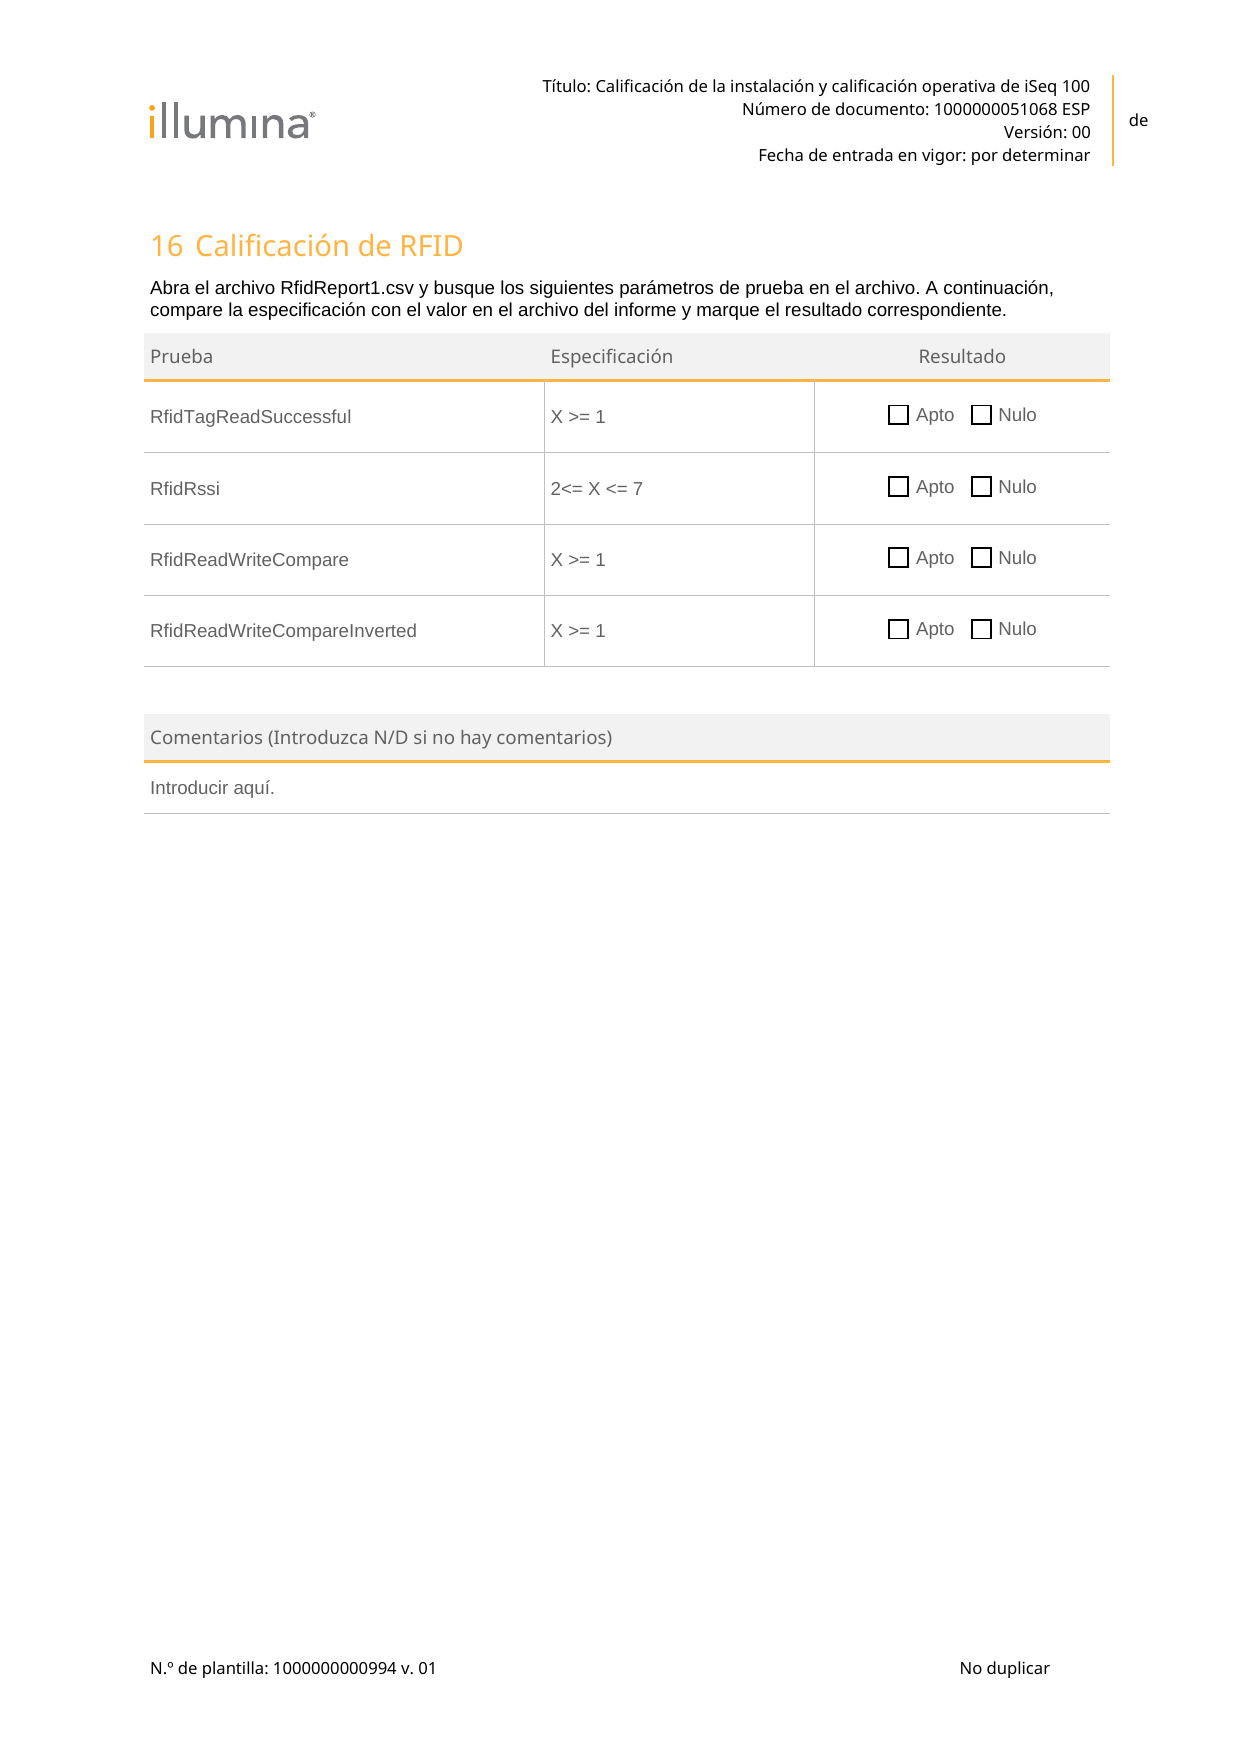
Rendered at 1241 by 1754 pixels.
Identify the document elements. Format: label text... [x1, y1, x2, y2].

table_cell Apto Nulo [815, 453, 1110, 523]
table_cell X >= 1 [545, 525, 814, 595]
table_cell Apto Nulo [815, 596, 1110, 666]
table_header Especificación [544, 333, 814, 379]
table_cell X >= 1 [545, 596, 814, 666]
text Abra el archivo RfidReport1.csv y busque los siguientes parámetros de prueba en el archivo. A continuación, compare la especificación con el valor en el archivo del informe y marque el resultado correspondiente. [150, 277, 1110, 320]
table_cell Apto Nulo [815, 525, 1110, 595]
table_cell X >= 1 [545, 382, 814, 452]
table_cell Apto Nulo [815, 382, 1110, 452]
table_cell RfidReadWriteCompareInverted [144, 596, 544, 666]
subtitle Calificación de RFID [150, 225, 1090, 264]
table_cell RfidReadWriteCompare [144, 525, 544, 595]
table_header Prueba [144, 333, 544, 379]
table_header Resultado [814, 333, 1110, 379]
table_cell [144, 763, 1110, 813]
table_cell RfidRssi [144, 453, 544, 523]
table_header Comentarios (Introduzca N/D si no hay comentarios) [144, 714, 1110, 760]
table_cell RfidTagReadSuccessful [144, 382, 544, 452]
table_cell 2<= X <= 7 [545, 453, 814, 523]
